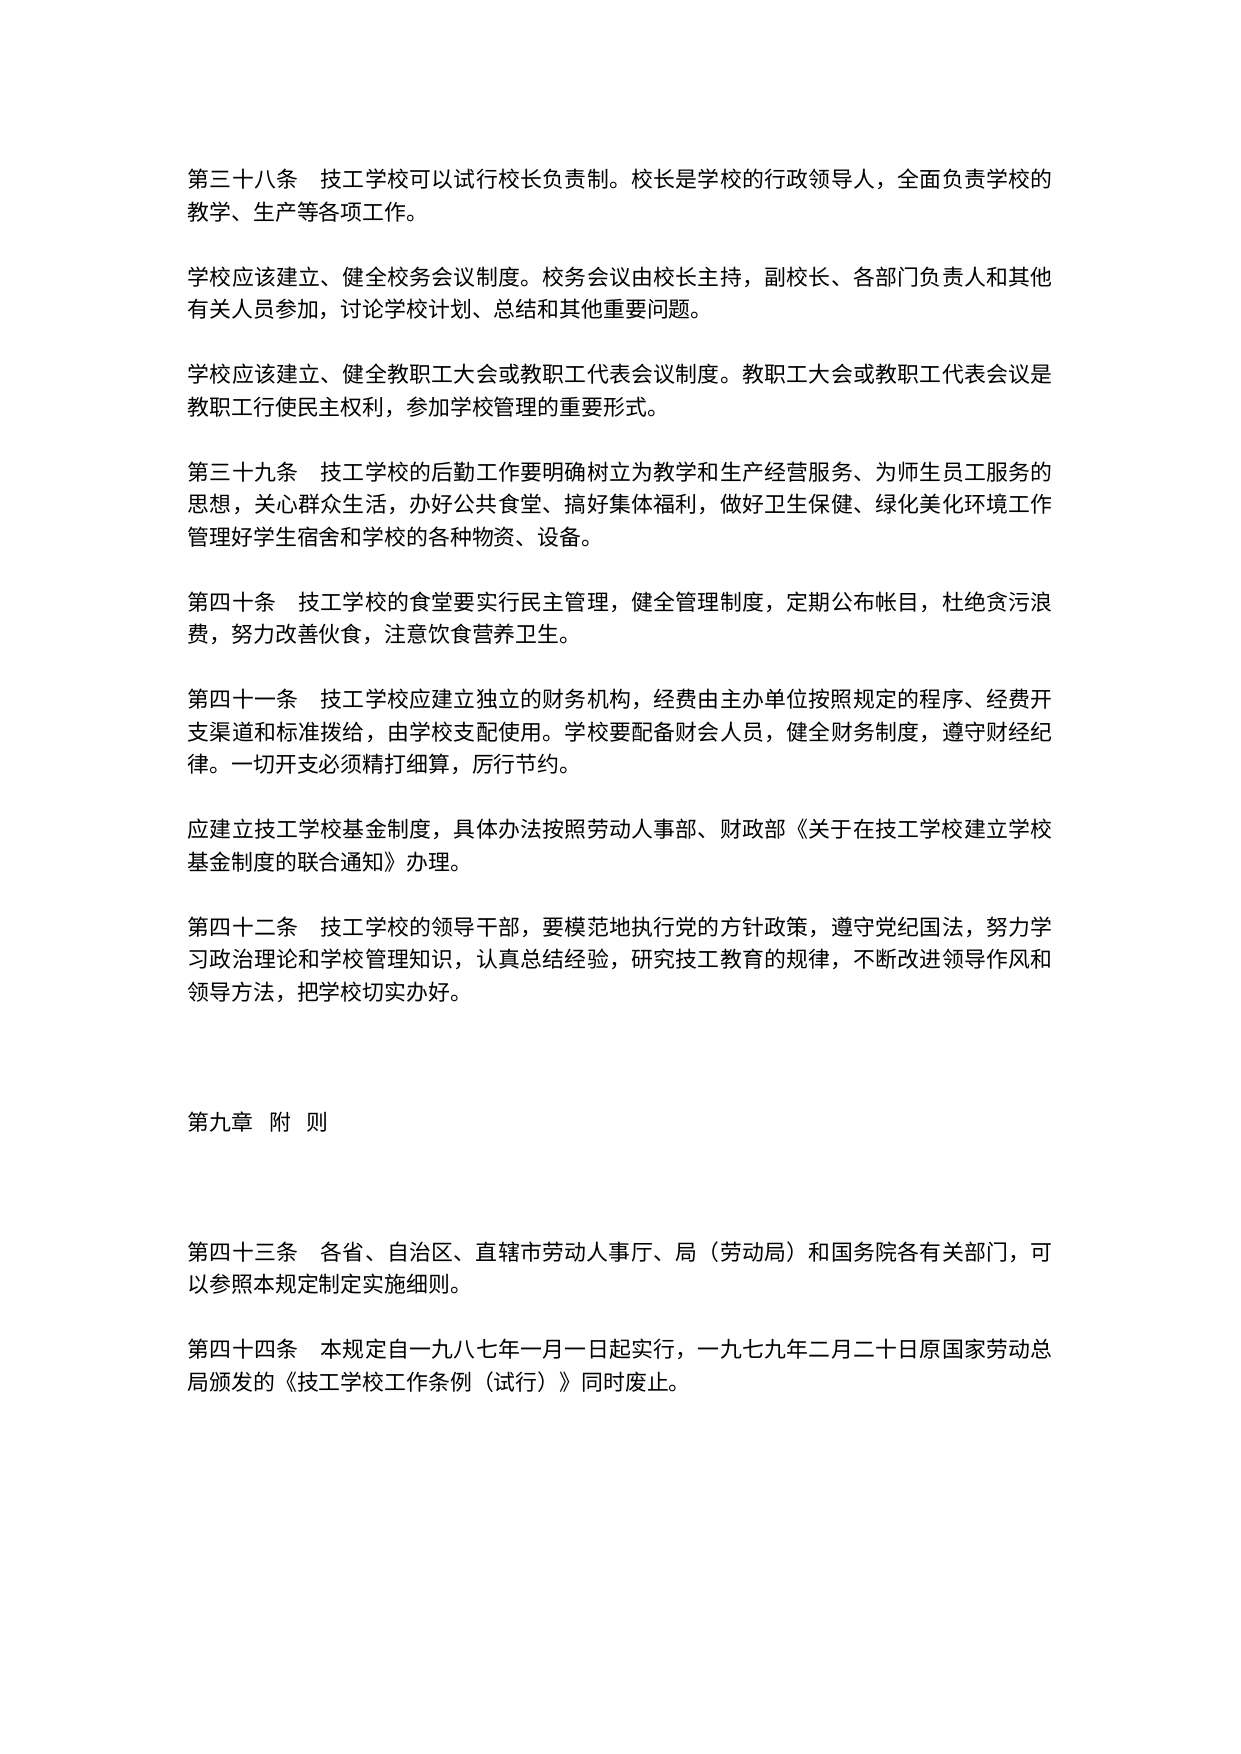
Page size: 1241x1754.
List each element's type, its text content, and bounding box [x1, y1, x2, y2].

text 第四十四条 本规定自一九八七年一月一日起实行，一九七九年二月二十日原国家劳动总局颁发的《技工学校工作条例（试行）》同时废止。 [187, 1332, 1053, 1397]
text 第四十条 技工学校的食堂要实行民主管理，健全管理制度，定期公布帐目，杜绝贪污浪费，努力改善伙食，注意饮食营养卫生。 [187, 584, 1053, 649]
text 第四十三条 各省、自治区、直辖市劳动人事厅、局（劳动局）和国务院各有关部门，可以参照本规定制定实施细则。 [187, 1234, 1053, 1299]
text 第四十一条 技工学校应建立独立的财务机构，经费由主办单位按照规定的程序、经费开支渠道和标准拨给，由学校支配使用。学校要配备财会人员，健全财务制度，遵守财经纪律。一切开支必须精打细算，厉行节约。 [187, 682, 1053, 779]
text 第四十二条 技工学校的领导干部，要模范地执行党的方针政策，遵守党纪国法，努力学习政治理论和学校管理知识，认真总结经验，研究技工教育的规律，不断改进领导作风和领导方法，把学校切实办好。 [187, 909, 1053, 1007]
text 应建立技工学校基金制度，具体办法按照劳动人事部、财政部《关于在技工学校建立学校基金制度的联合通知》办理。 [187, 812, 1053, 877]
text 第九章 附 则 [187, 1104, 1053, 1137]
text 第三十八条 技工学校可以试行校长负责制。校长是学校的行政领导人，全面负责学校的教学、生产等各项工作。 [187, 162, 1053, 227]
text 学校应该建立、健全校务会议制度。校务会议由校长主持，副校长、各部门负责人和其他有关人员参加，讨论学校计划、总结和其他重要问题。 [187, 259, 1053, 324]
text 学校应该建立、健全教职工大会或教职工代表会议制度。教职工大会或教职工代表会议是教职工行使民主权利，参加学校管理的重要形式。 [187, 357, 1053, 422]
text 第三十九条 技工学校的后勤工作要明确树立为教学和生产经营服务、为师生员工服务的思想，关心群众生活，办好公共食堂、搞好集体福利，做好卫生保健、绿化美化环境工作，管理好学生宿舍和学校的各种物资、设备。 [187, 454, 1053, 552]
